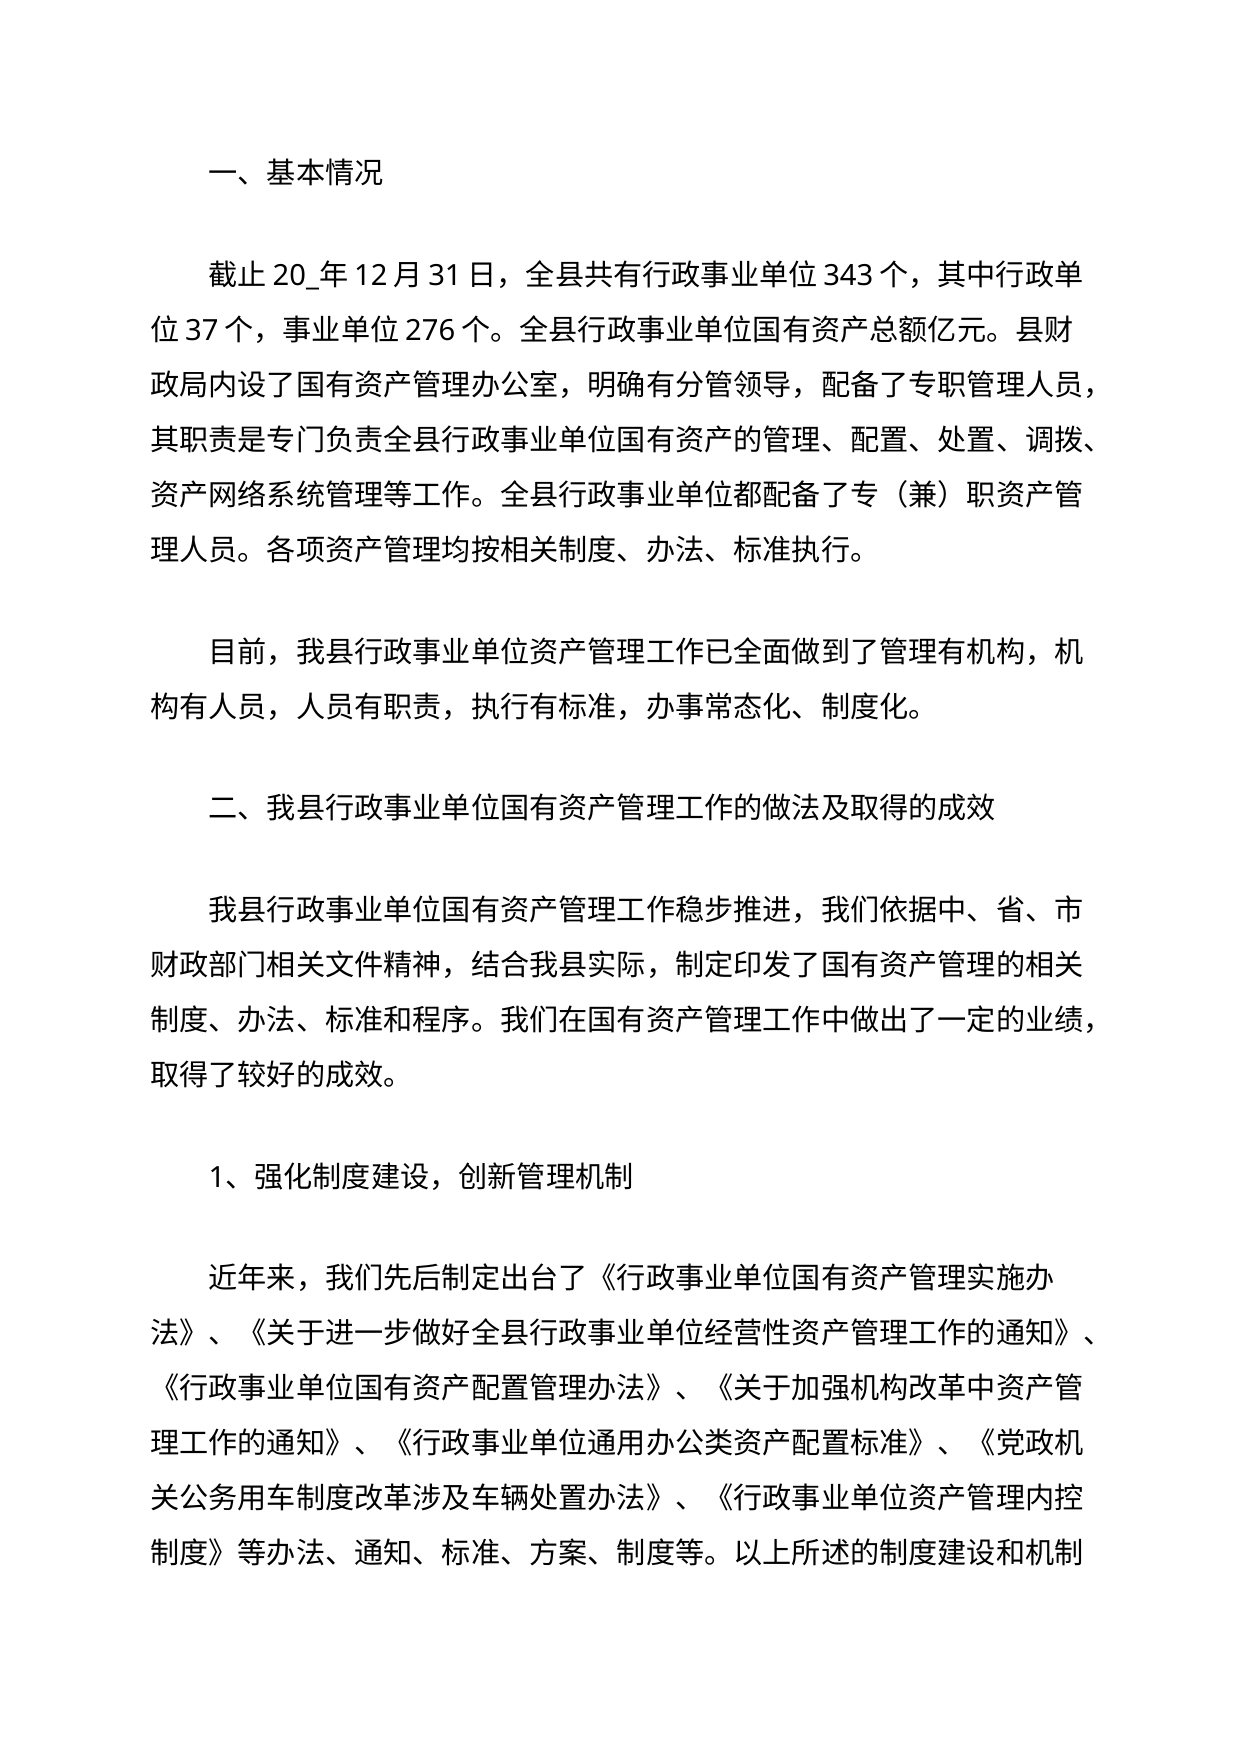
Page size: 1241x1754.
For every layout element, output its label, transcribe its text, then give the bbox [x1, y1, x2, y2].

text 截止20_年12月31日，全县共有行政事业单位343个，其中行政单位37个，事业单位276个。全县行政事业单位国有资产总额亿元。县财政局内设了国有资产管理办公室，明确有分管领导，配备了专职管理人员，其职责是专门负责全县行政事业单位国有资产的管理、配置、处置、调拨、资产网络系统管理等工作。全县行政事业单位都配备了专（兼）职资产管理人员。各项资产管理均按相关制度、办法、标准执行。 [150, 252, 1090, 569]
text 一、基本情况 [150, 150, 1090, 192]
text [150, 1255, 1090, 1572]
text 二、我县行政事业单位国有资产管理工作的做法及取得的成效 [150, 785, 1090, 827]
text 目前，我县行政事业单位资产管理工作已全面做到了管理有机构，机构有人员，人员有职责，执行有标准，办事常态化、制度化。 [150, 628, 1090, 725]
text 1、强化制度建设，创新管理机制 [150, 1153, 1090, 1196]
text 我县行政事业单位国有资产管理工作稳步推进，我们依据中、省、市财政部门相关文件精神，结合我县实际，制定印发了国有资产管理的相关制度、办法、标准和程序。我们在国有资产管理工作中做出了一定的业绩，取得了较好的成效。 [150, 887, 1090, 1094]
